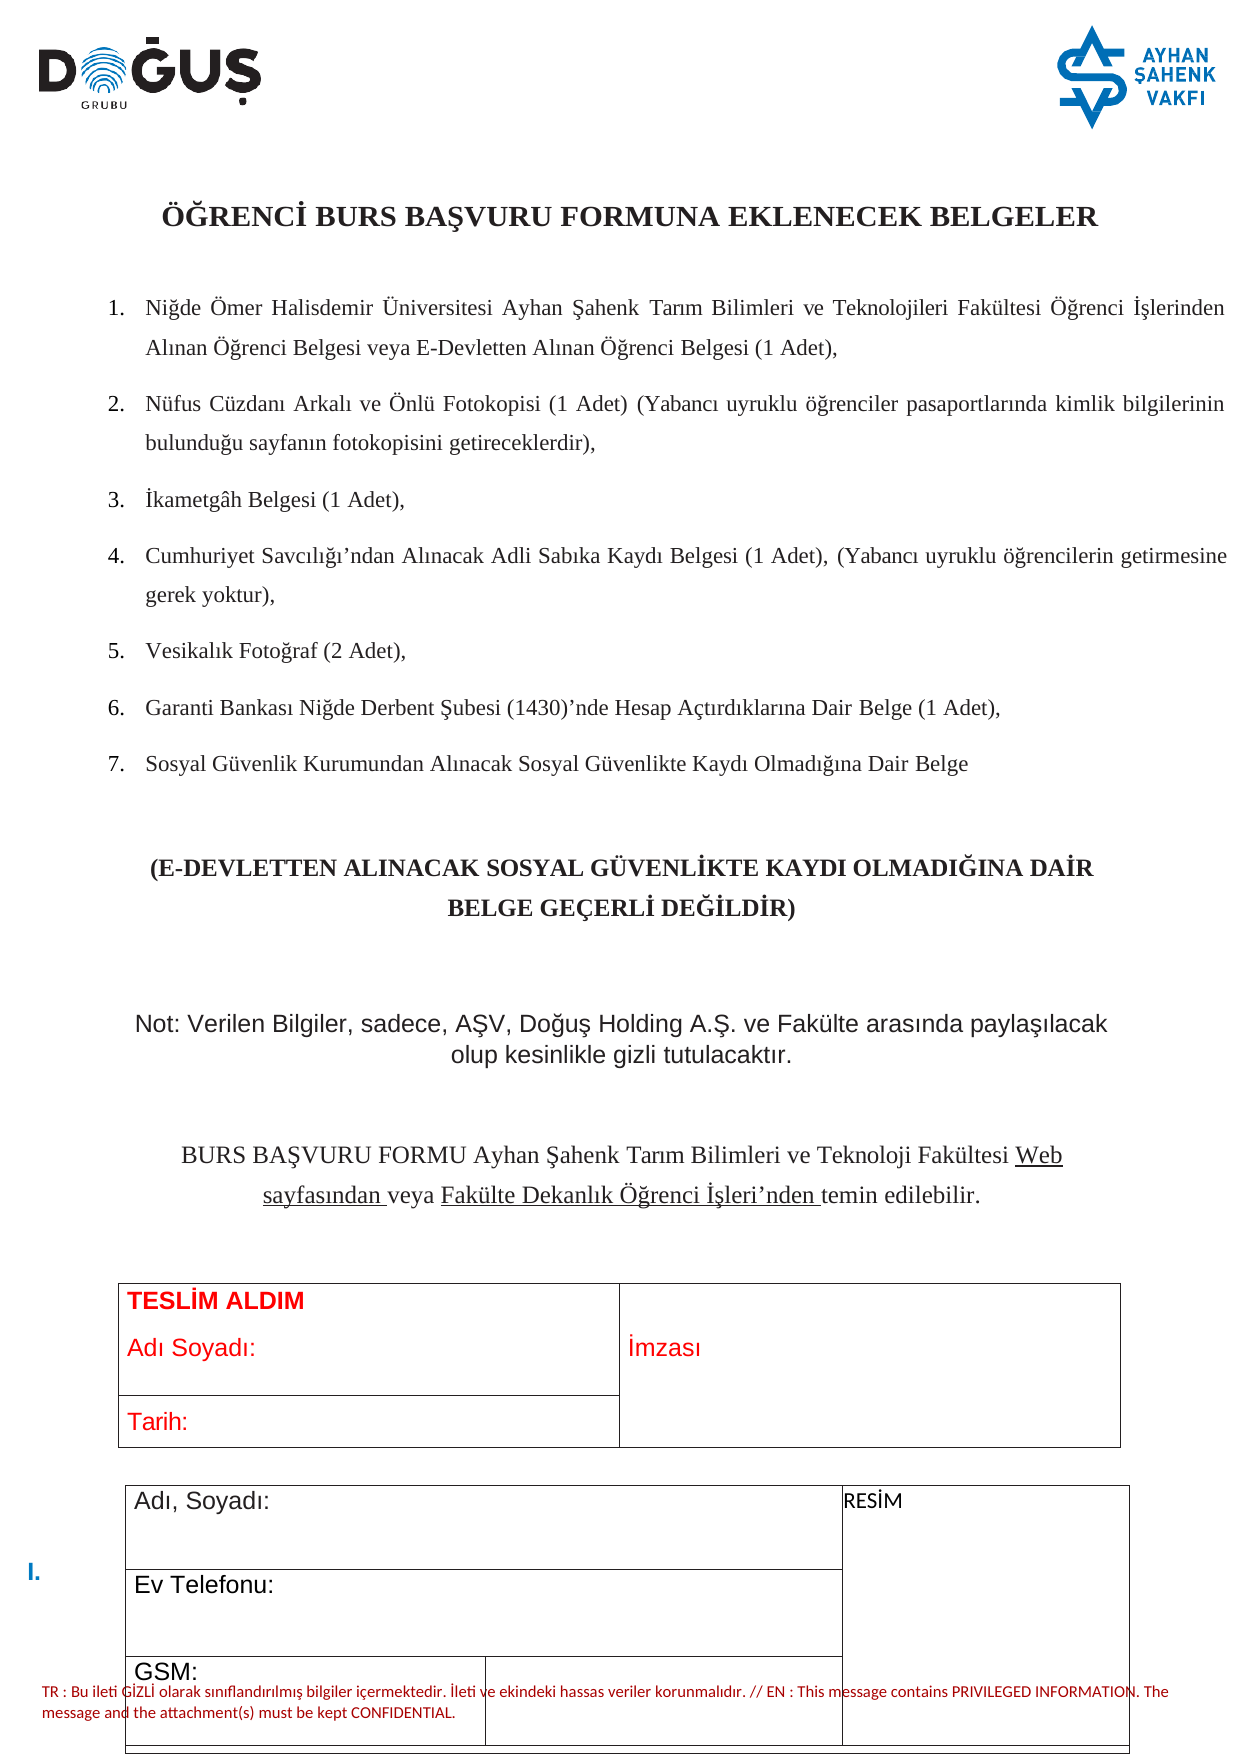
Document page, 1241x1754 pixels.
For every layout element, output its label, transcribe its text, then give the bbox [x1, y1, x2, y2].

text Not: Verilen Bilgiler, sadece, AŞV, Doğuş Holding A.Ş. ve Fakülte arasında paylaşılacak olup kesinlikle gizli tutulacaktır. [127, 1009, 1116, 1068]
table_header Adı, Soyadı: [126, 1486, 842, 1568]
picture [39, 47, 261, 109]
text BURS BAŞVURU FORMU Ayhan Şahenk Tarım Bilimleri ve Teknoloji Fakültesi Web sayfasından veya Fakülte Dekanlık Öğrenci İşleri’nden temin edilebilir. [127, 1140, 1116, 1208]
subtitle (E-DEVLETTEN ALINACAK SOSYAL GÜVENLİKTE KAYDI OLMADIĞINA DAİR BELGE GEÇERLİ DEĞİLDİR) [127, 853, 1116, 922]
table_header TESLİM ALDIM Adı Soyadı: [119, 1284, 619, 1395]
table_cell GSM: [126, 1657, 485, 1745]
table_cell Ev Telefonu: [126, 1570, 842, 1656]
table_header RESİM [843, 1486, 1129, 1745]
list Nüfus Cüzdanı Arkalı ve Önlü Fotokopisi (1 Adet) (Yabancı uyruklu öğrenciler pasaportlarında kimlik bilgilerinin bulunduğu sayfanın fotokopisini getireceklerdir), [108, 390, 1225, 456]
table_cell Tarih: [119, 1396, 619, 1447]
list İkametgâh Belgesi (1 Adet), [108, 486, 1228, 512]
list Vesikalık Fotoğraf (2 Adet), [108, 637, 1228, 664]
table_header İmzası [620, 1284, 1120, 1447]
table_cell [486, 1657, 842, 1745]
table_cell [126, 1746, 1129, 1753]
list Niğde Ömer Halisdemir Üniversitesi Ayhan Şahenk Tarım Bilimleri ve Teknolojileri Fakültesi Öğrenci İşlerinden Alınan Öğrenci Belgesi veya E-Devletten Alınan Öğrenci Belgesi (1 Adet), [108, 294, 1225, 360]
subtitle ÖĞRENCİ BURS BAŞVURU FORMUNA EKLENECEK BELGELER [161, 199, 1228, 232]
subtitle ÖĞRENCİYE AİT BİLGİLER (Lisans) [27, 1557, 125, 1585]
list Garanti Bankası Niğde Derbent Şubesi (1430)’nde Hesap Açtırdıklarına Dair Belge (1 Adet), [108, 693, 1228, 720]
list Sosyal Güvenlik Kurumundan Alınacak Sosyal Güvenlikte Kaydı Olmadığına Dair Belge [108, 750, 1228, 776]
list Cumhuriyet Savcılığı’ndan Alınacak Adli Sabıka Kaydı Belgesi (1 Adet), (Yabancı uyruklu öğrencilerin getirmesine gerek yoktur), [108, 542, 1228, 608]
